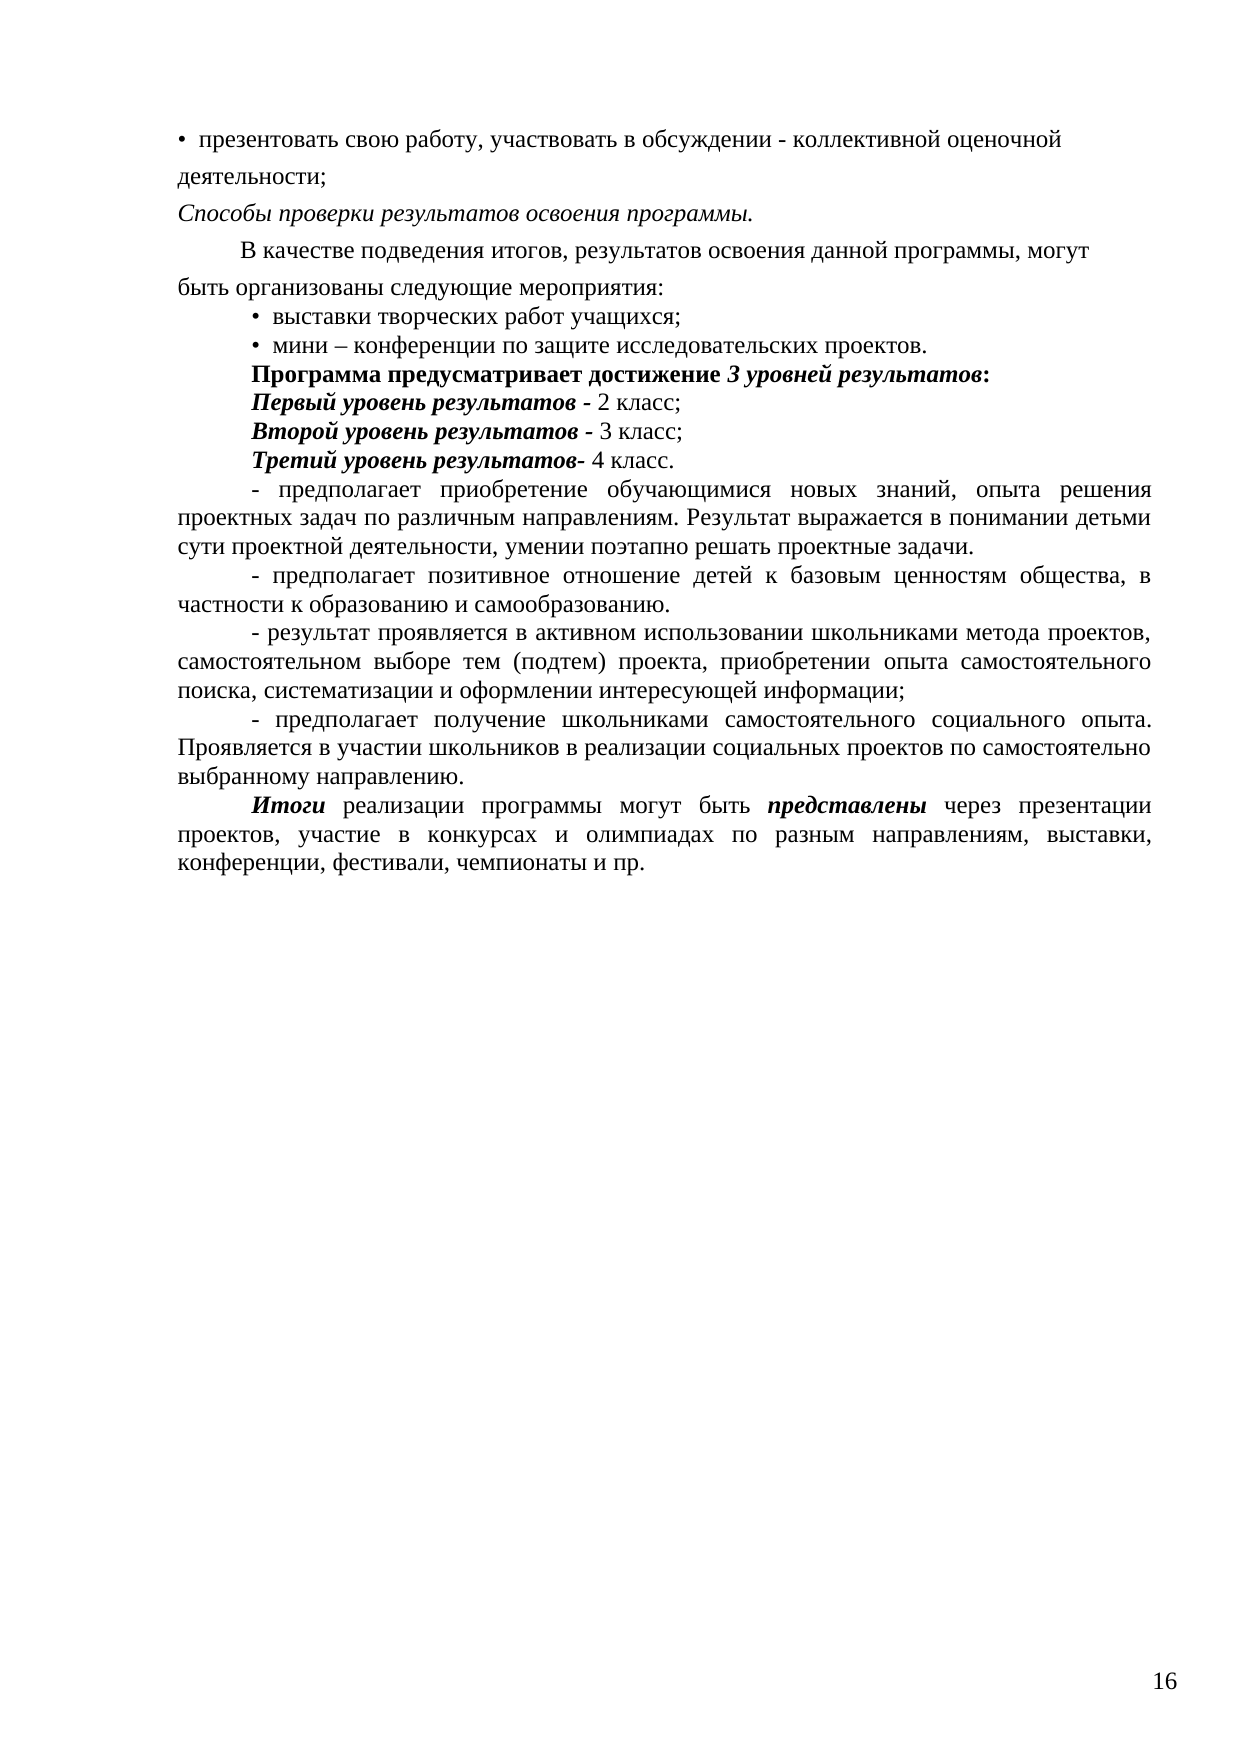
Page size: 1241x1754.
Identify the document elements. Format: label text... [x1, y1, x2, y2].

text Второй уровень результатов - 3 класс; [251, 416, 1207, 445]
list выставки творческих работ учащихся; [251, 301, 1207, 330]
list презентовать свою работу, участвовать в обсуждении - коллективной оценочной деятельности; [177, 124, 1062, 190]
list результат проявляется в активном использовании школьниками метода проектов, самостоятельном выборе тем (подтем) проекта, приобретении опыта самостоятельного поиска, систематизации и оформлении интересующей информации; [177, 617, 1152, 704]
text 16 [154, 1666, 1177, 1695]
text Третий уровень результатов- 4 класс. [251, 445, 1207, 474]
list мини – конференции по защите исследовательских проектов. [251, 330, 1207, 358]
list предполагает позитивное отношение детей к базовым ценностям общества, в частности к образованию и самообразованию. [177, 560, 1151, 617]
list предполагает получение школьниками самостоятельного социального опыта. Проявляется в участии школьников в реализации социальных проектов по самостоятельно выбранному направлению. [177, 704, 1152, 790]
text Программа предусматривает достижение 3 уровней результатов: Первый уровень результатов - 2 класс; [251, 359, 992, 416]
list предполагает приобретение обучающимися новых знаний, опыта решения проектных задач по различным направлениям. Результат выражается в понимании детьми сути проектной деятельности, умении поэтапно решать проектные задачи. [177, 474, 1152, 560]
text Итоги реализации программы могут быть представлены через презентации проектов, участие в конкурсах и олимпиадах по разным направлениям, выставки, конференции, фестивали, чемпионаты и пр. [177, 790, 1152, 876]
text Способы проверки результатов освоения программы. [177, 198, 1207, 227]
text В качестве подведения итогов, результатов освоения данной программы, могут быть организованы следующие мероприятия: [177, 228, 1139, 301]
